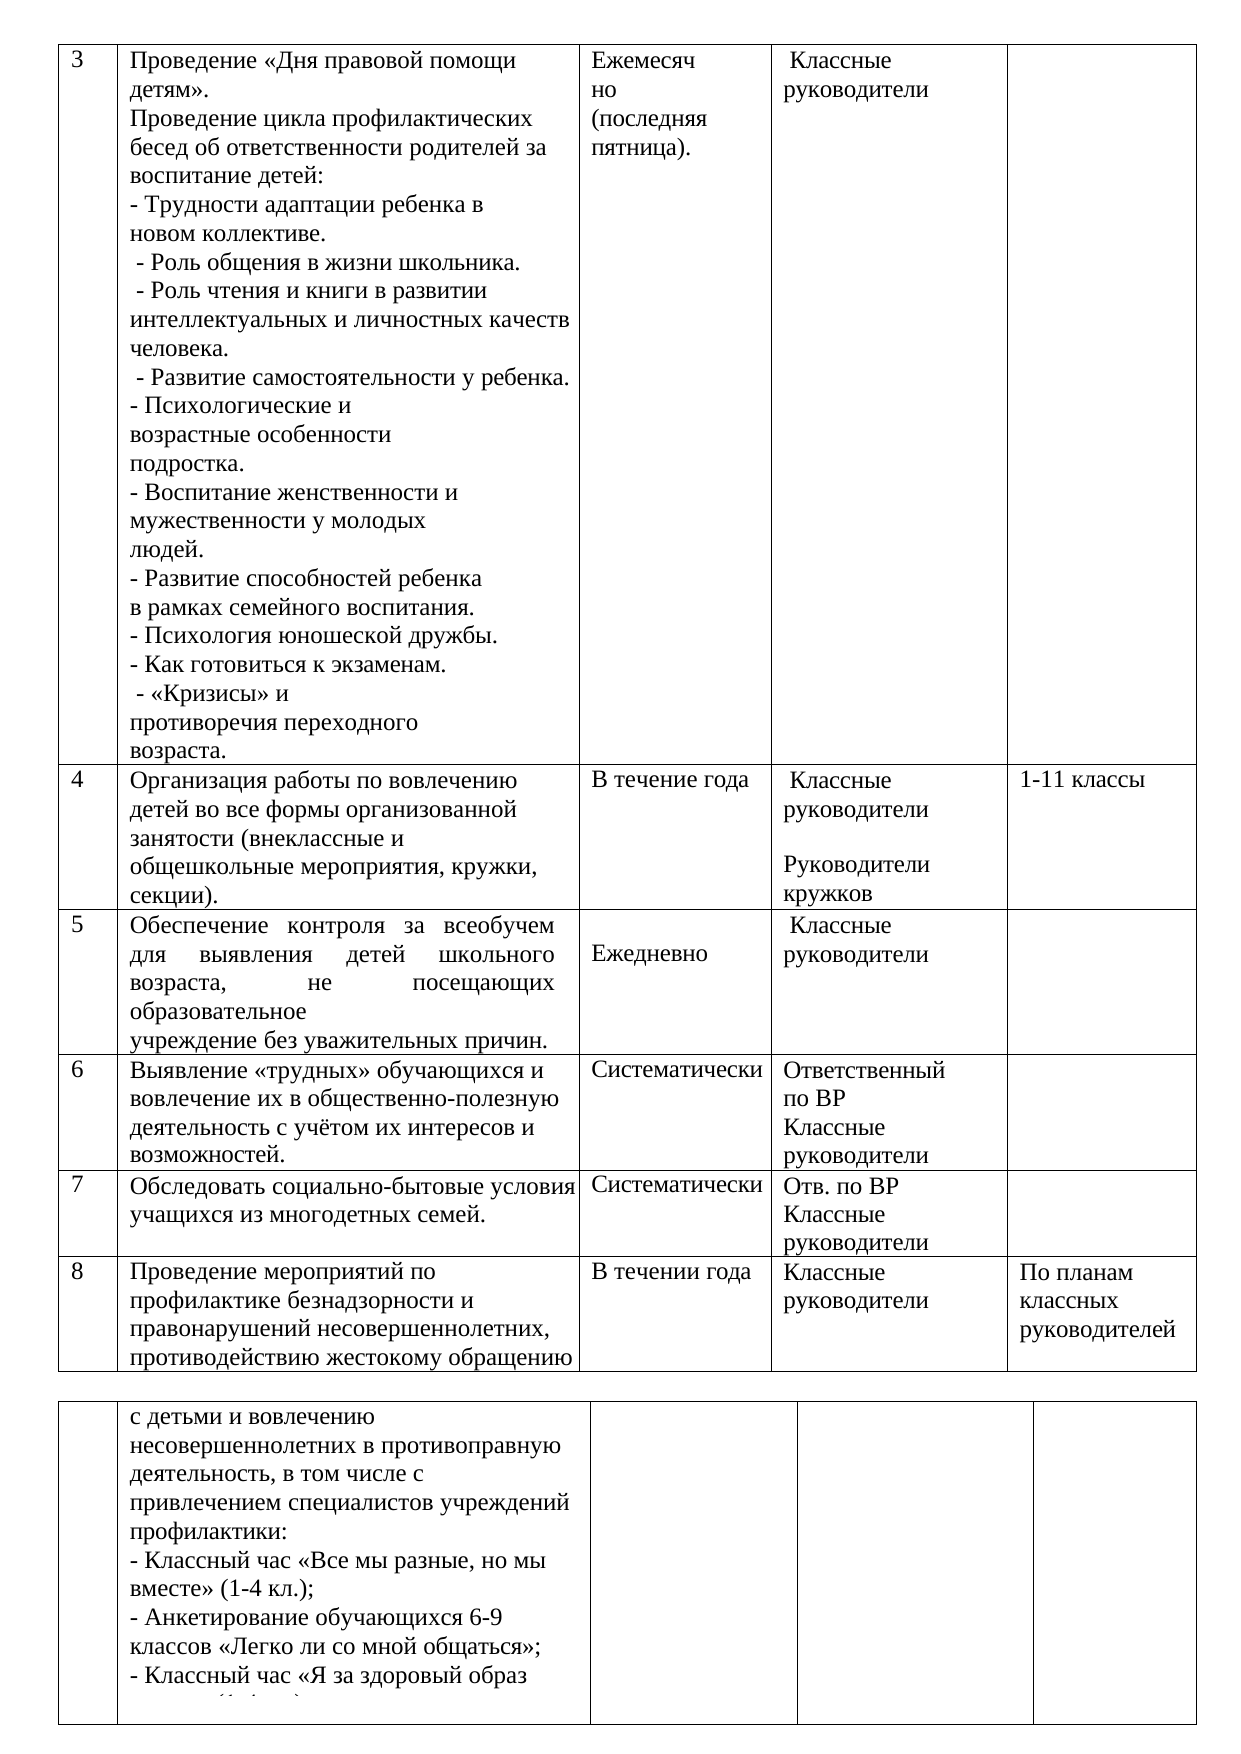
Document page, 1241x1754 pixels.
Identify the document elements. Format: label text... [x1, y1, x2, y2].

table_cell Ответственный по ВР Классные руководители [772, 1055, 1007, 1170]
table_cell Ежедневно [580, 910, 771, 1054]
table_cell 1-11 классы [1008, 765, 1196, 909]
table_cell 4 [59, 765, 117, 909]
table_cell В течении года [580, 1257, 771, 1371]
table_cell Проведение мероприятий по профилактике безнадзорности и правонарушений несовершеннолетних, противодействию жестокому обращению [118, 1257, 579, 1371]
table_cell 8 [59, 1257, 117, 1371]
table_cell 6 [59, 1055, 117, 1170]
table_cell 7 [59, 1171, 117, 1256]
table_cell Отв. по ВР Классные руководители [772, 1171, 1007, 1256]
table_cell Систематически [580, 1171, 771, 1256]
table_cell По планам классных руководителей [1008, 1257, 1196, 1371]
table_header [798, 1402, 1033, 1724]
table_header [118, 1402, 590, 1724]
table_cell Проведение «Дня правовой помощи детям». Проведение цикла профилактических бесед об ответственности родителей за воспитание детей: Трудности адаптации ребенка в новом коллективе. Роль общения в жизни школьника. Роль чтения и книги в развитии интеллектуальных и личностных качеств человека. Развитие самостоятельности у ребенка. Психологические и возрастные особенности подростка. Воспитание женственности и мужественности у молодых людей. Развитие способностей ребенка в рамках семейного воспитания. Психология юношеской дружбы. Как готовиться к экзаменам. «Кризисы» и противоречия переходного возраста. [118, 45, 579, 764]
table_header [1034, 1402, 1196, 1724]
table_cell [1008, 910, 1196, 1054]
table_cell [1008, 1055, 1196, 1170]
table_header [591, 1402, 797, 1724]
table_cell Классные руководители Руководители кружков [772, 765, 1007, 909]
table_cell [1008, 1171, 1196, 1256]
table_cell Организация работы по вовлечению детей во все формы организованной занятости (внеклассные и общешкольные мероприятия, кружки, секции). [118, 765, 579, 909]
table_cell В течение года [580, 765, 771, 909]
table_cell Обеспечение контроля за всеобучем для выявления детей школьного возраста, не посещающих образовательное учреждение без уважительных причин. [118, 910, 579, 1054]
table_cell Систематически [580, 1055, 771, 1170]
table_cell Ежемесячно (последняя пятница). [580, 45, 771, 764]
table_header [59, 1402, 117, 1724]
table_cell Обследовать социально-бытовые условия учащихся из многодетных семей. [118, 1171, 579, 1256]
table_cell 3 [59, 45, 117, 764]
table_cell Классные руководители [772, 1257, 1007, 1371]
table_cell Классные руководители [772, 45, 1007, 764]
table_cell Классные руководители [772, 910, 1007, 1054]
table_cell [1008, 45, 1196, 764]
table_cell 5 [59, 910, 117, 1054]
table_cell Выявление «трудных» обучающихся и вовлечение их в общественно-полезную деятельность с учётом их интересов и возможностей. [118, 1055, 579, 1170]
